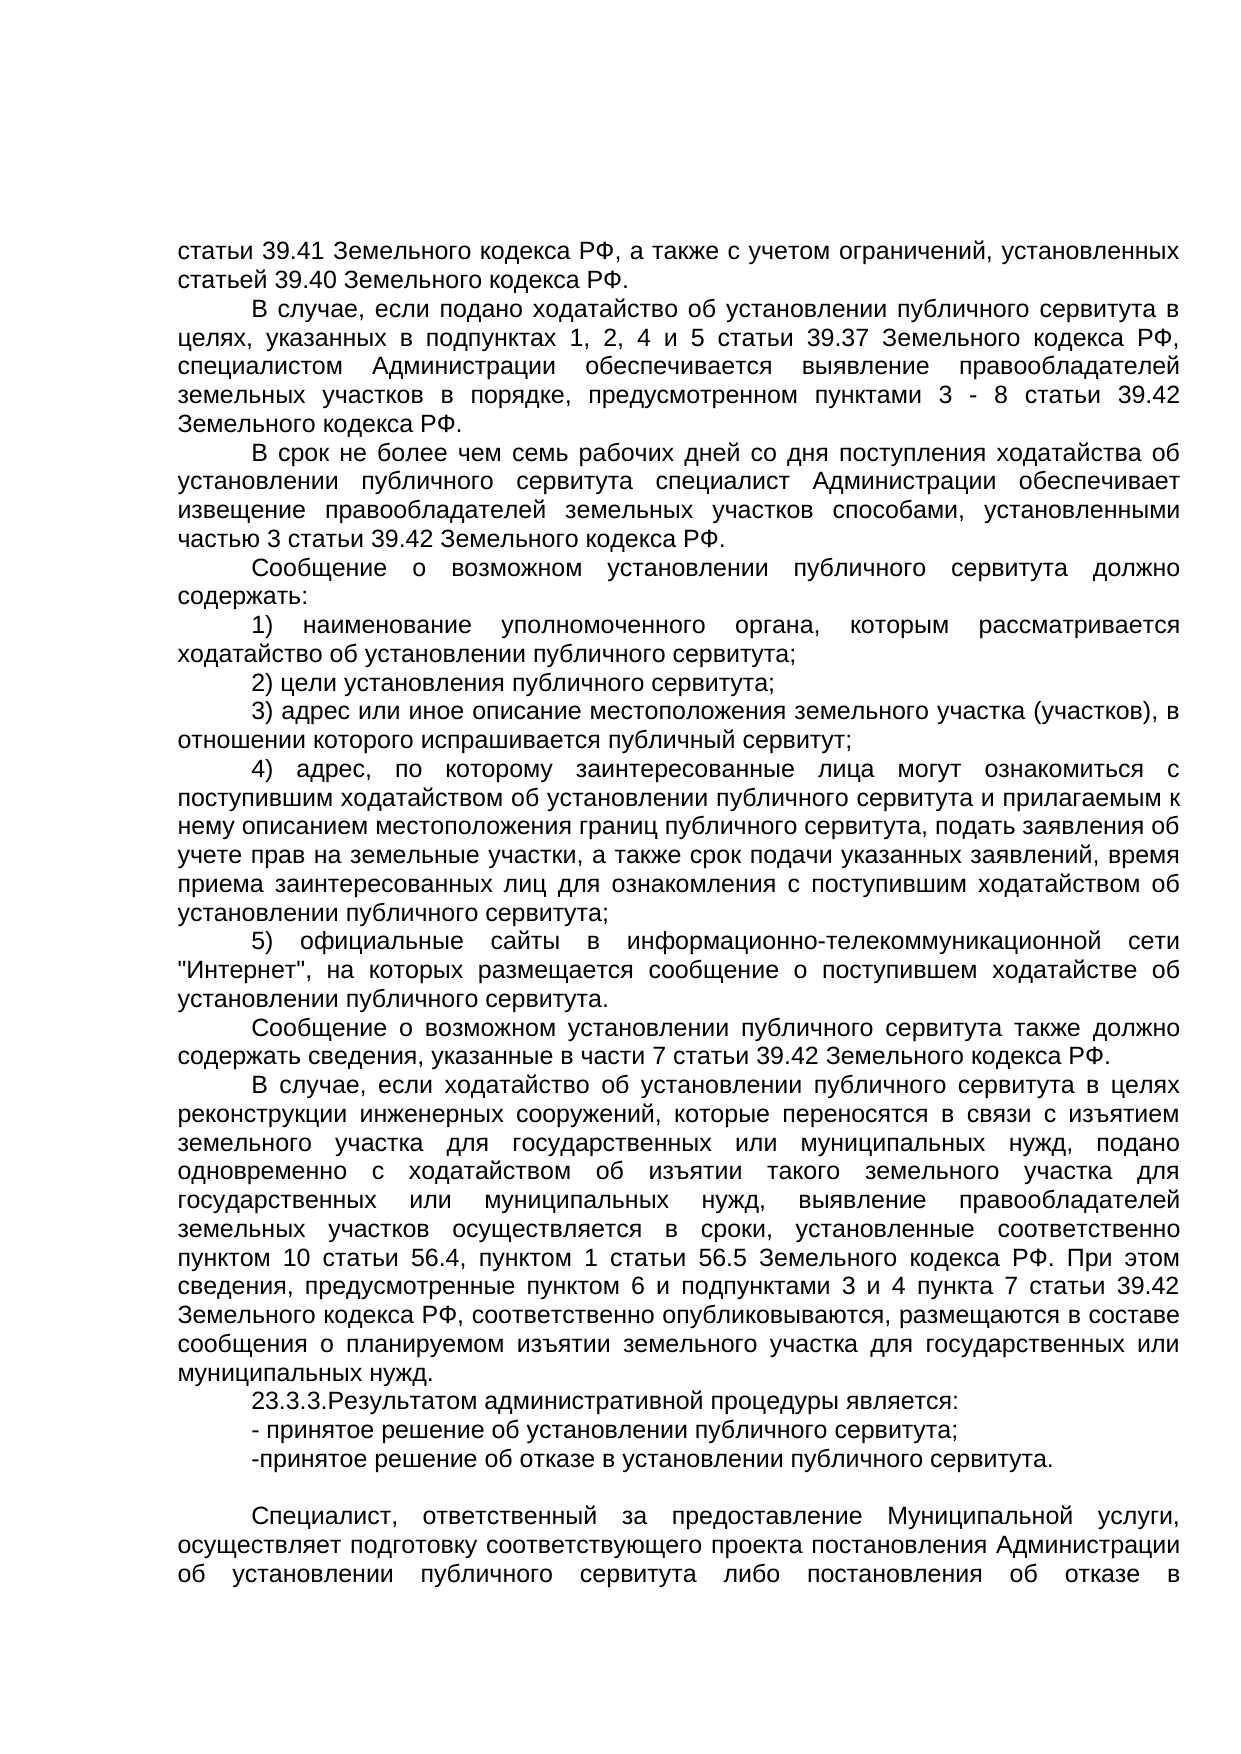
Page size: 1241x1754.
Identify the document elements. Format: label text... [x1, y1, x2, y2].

text 23.3.3.Результатом административной процедуры является: [177, 1386, 1181, 1415]
text В срок не более чем семь рабочих дней со дня поступления ходатайства об установлении публичного сервитута специалист Администрации обеспечивает извещение правообладателей земельных участков способами, установленными частью 3 статьи 39.42 Земельного кодекса РФ. [177, 437, 1181, 552]
text -принятое решение об отказе в установлении публичного сервитута. [177, 1444, 1181, 1472]
text В случае, если подано ходатайство об установлении публичного сервитута в целях, указанных в подпунктах 1, 2, 4 и 5 статьи 39.37 Земельного кодекса РФ, специалистом Администрации обеспечивается выявление правообладателей земельных участков в порядке, предусмотренном пунктами 3 - 8 статьи 39.42 Земельного кодекса РФ. [177, 294, 1181, 437]
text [177, 236, 1181, 294]
text В случае, если ходатайство об установлении публичного сервитута в целях реконструкции инженерных сооружений, которые переносятся в связи с изъятием земельного участка для государственных или муниципальных нужд, подано одновременно с ходатайством об изъятии такого земельного участка для государственных или муниципальных нужд, выявление правообладателей земельных участков осуществляется в сроки, установленные соответственно пунктом 10 статьи 56.4, пунктом 1 статьи 56.5 Земельного кодекса РФ. При этом сведения, предусмотренные пунктом 6 и подпунктами 3 и 4 пункта 7 статьи 39.42 Земельного кодекса РФ, соответственно опубликовываются, размещаются в составе сообщения о планируемом изъятии земельного участка для государственных или муниципальных нужд. [177, 1070, 1181, 1386]
text - принятое решение об установлении публичного сервитута; [177, 1415, 1181, 1444]
text 3) адрес или иное описание местоположения земельного участка (участков), в отношении которого испрашивается публичный сервитут; [177, 696, 1181, 754]
text 4) адрес, по которому заинтересованные лица могут ознакомиться с поступившим ходатайством об установлении публичного сервитута и прилагаемым к нему описанием местоположения границ публичного сервитута, подать заявления об учете прав на земельные участки, а также срок подачи указанных заявлений, время приема заинтересованных лиц для ознакомления с поступившим ходатайством об установлении публичного сервитута; [177, 754, 1181, 926]
text Сообщение о возможном установлении публичного сервитута также должно содержать сведения, указанные в части 7 статьи 39.42 Земельного кодекса РФ. [177, 1012, 1181, 1070]
text 5) официальные сайты в информационно-телекоммуникационной сети "Интернет", на которых размещается сообщение о поступившем ходатайстве об установлении публичного сервитута. [177, 926, 1181, 1012]
text 1) наименование уполномоченного органа, которым рассматривается ходатайство об установлении публичного сервитута; [177, 610, 1181, 667]
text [177, 1501, 1181, 1587]
text 2) цели установления публичного сервитута; [177, 667, 1181, 696]
text Сообщение о возможном установлении публичного сервитута должно содержать: [177, 552, 1181, 610]
